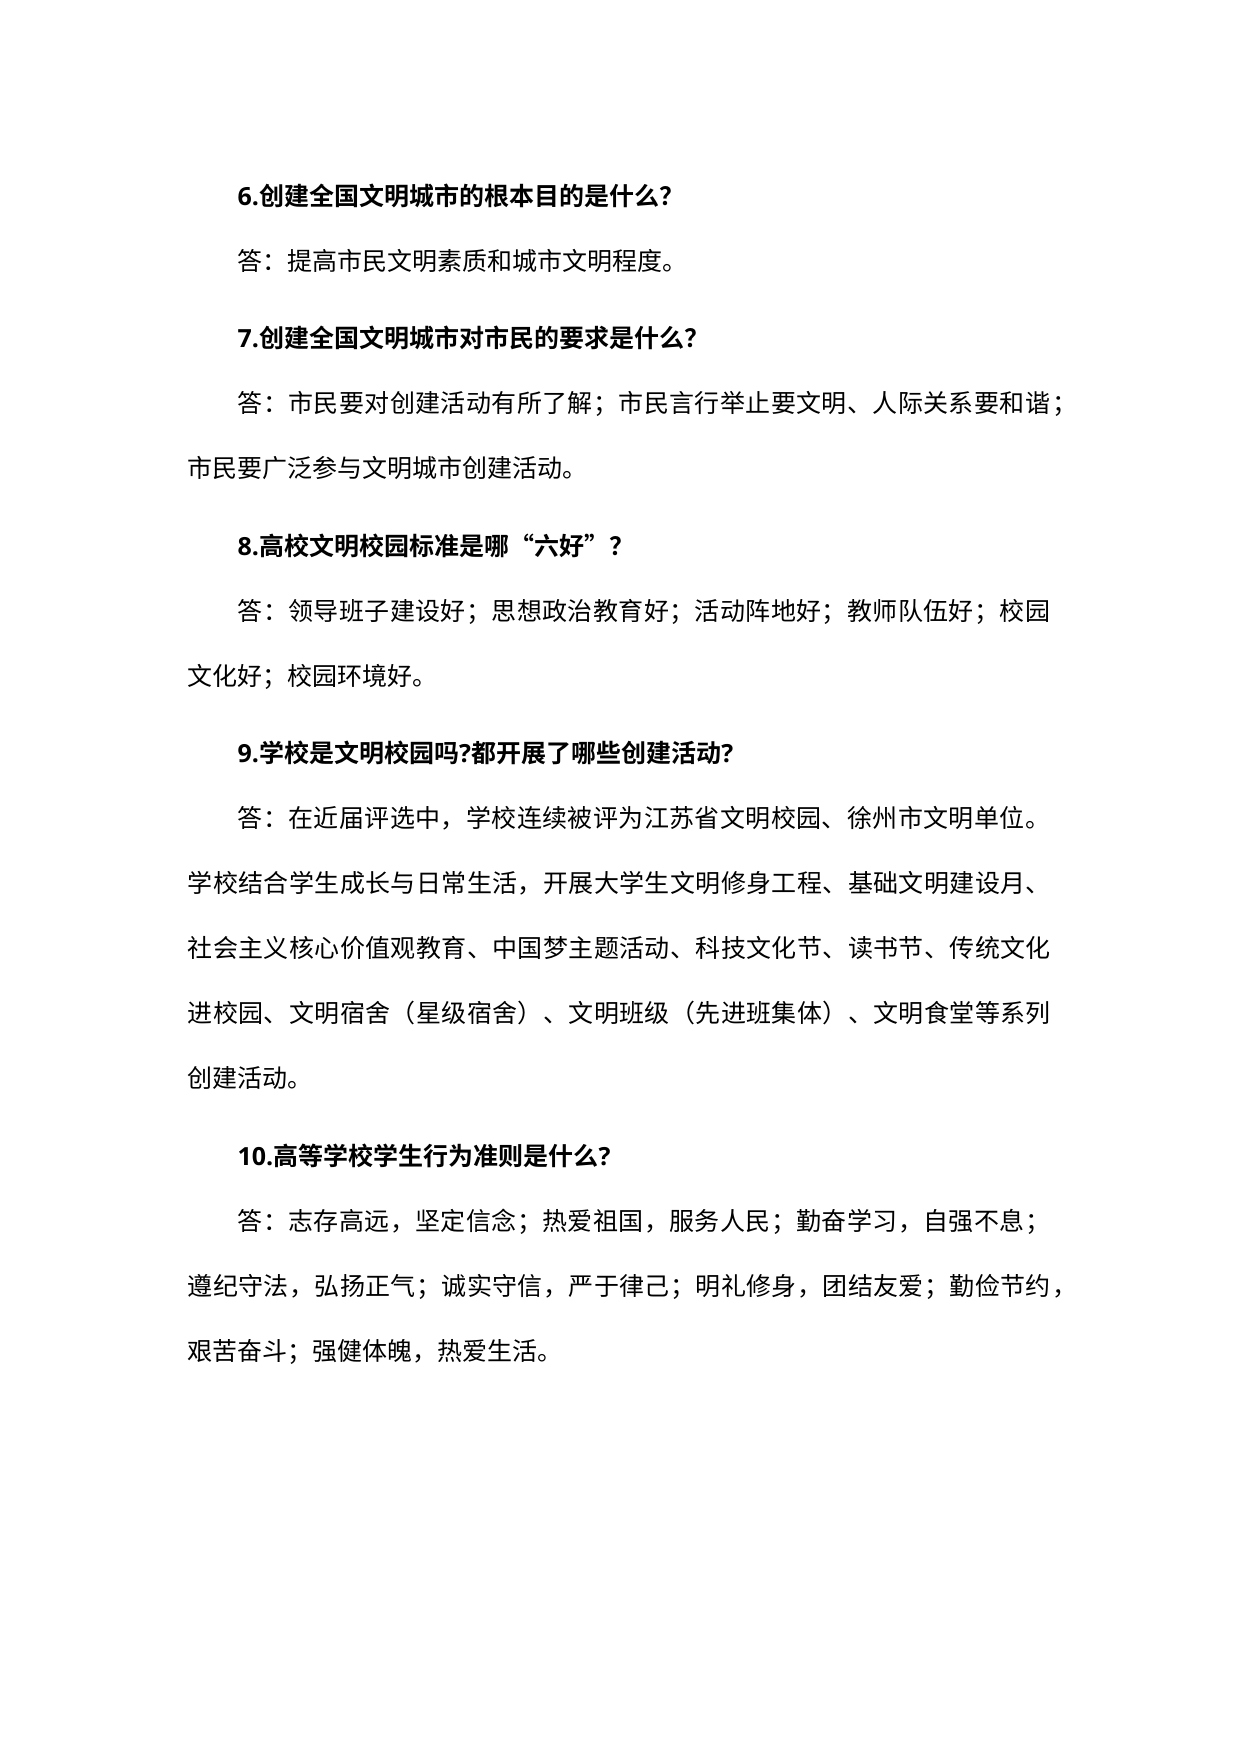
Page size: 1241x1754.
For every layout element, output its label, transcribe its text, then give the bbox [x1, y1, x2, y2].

text 答：提高市民文明素质和城市文明程度。 [187, 227, 1053, 292]
text 答：在近届评选中，学校连续被评为江苏省文明校园、徐州市文明单位。学校结合学生成长与日常生活，开展大学生文明修身工程、基础文明建设月、社会主义核心价值观教育、中国梦主题活动、科技文化节、读书节、传统文化进校园、文明宿舍（星级宿舍）、文明班级（先进班集体）、文明食堂等系列创建活动。 [187, 784, 1053, 1109]
text 9.学校是文明校园吗?都开展了哪些创建活动? [187, 719, 1053, 784]
text 答：市民要对创建活动有所了解；市民言行举止要文明、人际关系要和谐；市民要广泛参与文明城市创建活动。 [187, 369, 1053, 499]
text 答：领导班子建设好；思想政治教育好；活动阵地好；教师队伍好；校园文化好；校园环境好。 [187, 577, 1053, 707]
text 8.高校文明校园标准是哪“六好”？ [187, 512, 1053, 577]
text 7.创建全国文明城市对市民的要求是什么？ [187, 304, 1053, 369]
text 10.高等学校学生行为准则是什么? [187, 1122, 1053, 1187]
text 6.创建全国文明城市的根本目的是什么？ [187, 162, 1053, 227]
text 答：志存高远，坚定信念；热爱祖国，服务人民；勤奋学习，自强不息；遵纪守法，弘扬正气；诚实守信，严于律己；明礼修身，团结友爱；勤俭节约，艰苦奋斗；强健体魄，热爱生活。 [187, 1187, 1053, 1382]
